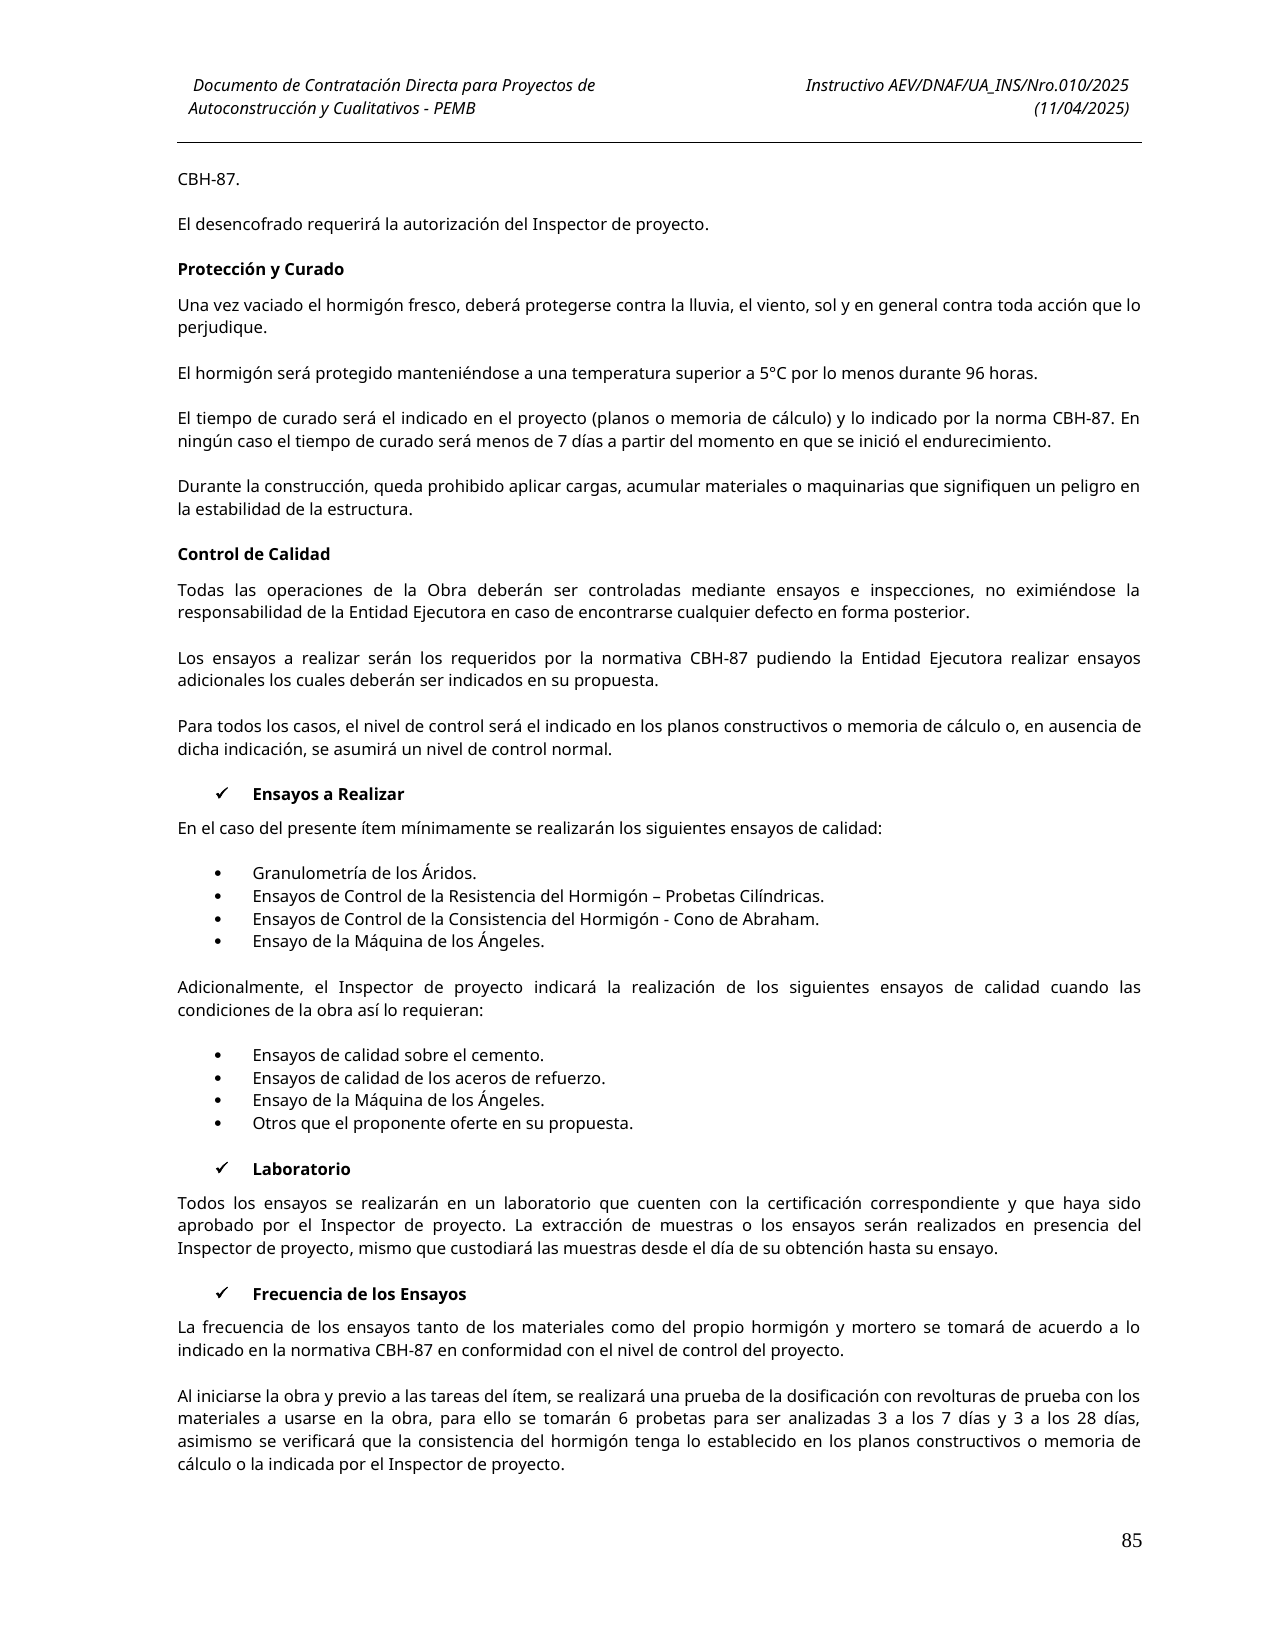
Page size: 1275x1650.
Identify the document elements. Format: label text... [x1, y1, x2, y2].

text Al iniciarse la obra y previo a las tareas del ítem, se realizará una prueba de la dosificación con revolturas de prueba con los materiales a usarse en la obra, para ello se tomarán 6 probetas para ser analizadas 3 a los 7 días y 3 a los 28 días, asimismo se verificará que la consistencia del hormigón tenga lo establecido en los planos constructivos o memoria de cálculo o la indicada por el Inspector de proyecto. [177, 1384, 1142, 1475]
text Adicionalmente, el Inspector de proyecto indicará la realización de los siguientes ensayos de calidad cuando las condiciones de la obra así lo requieran: [177, 976, 1142, 1021]
list Frecuencia de los Ensayos [215, 1282, 1142, 1305]
text Control de Calidad [177, 543, 1142, 566]
text Una vez vaciado el hormigón fresco, deberá protegerse contra la lluvia, el viento, sol y en general contra toda acción que lo perjudique. [177, 293, 1142, 338]
list Ensayos de calidad de los aceros de refuerzo. [215, 1066, 1142, 1089]
text Los ensayos a realizar serán los requeridos por la normativa CBH-87 pudiendo la Entidad Ejecutora realizar ensayos adicionales los cuales deberán ser indicados en su propuesta. [177, 646, 1142, 692]
list Laboratorio [215, 1157, 1142, 1180]
text El hormigón será protegido manteniéndose a una temperatura superior a 5°C por lo menos durante 96 horas. [177, 361, 1142, 384]
text La frecuencia de los ensayos tanto de los materiales como del propio hormigón y mortero se tomará de acuerdo a lo indicado en la normativa CBH-87 en conformidad con el nivel de control del proyecto. [177, 1316, 1142, 1362]
text Todas las operaciones de la Obra deberán ser controladas mediante ensayos e inspecciones, no eximiéndose la responsabilidad de la Entidad Ejecutora en caso de encontrarse cualquier defecto en forma posterior. [177, 578, 1142, 623]
list Ensayos de Control de la Consistencia del Hormigón - Cono de Abraham. [215, 907, 1142, 930]
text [177, 167, 1142, 190]
text En el caso del presente ítem mínimamente se realizarán los siguientes ensayos de calidad: [177, 817, 1142, 839]
list Granulometría de los Áridos. [215, 862, 1142, 885]
text El desencofrado requerirá la autorización del Inspector de proyecto. [177, 212, 1142, 235]
text El tiempo de curado será el indicado en el proyecto (planos o memoria de cálculo) y lo indicado por la norma CBH-87. En ningún caso el tiempo de curado será menos de 7 días a partir del momento en que se inició el endurecimiento. [177, 407, 1142, 452]
list Ensayos a Realizar [215, 782, 1142, 805]
list Ensayo de la Máquina de los Ángeles. [215, 930, 1142, 953]
text Para todos los casos, el nivel de control será el indicado en los planos constructivos o memoria de cálculo o, en ausencia de dicha indicación, se asumirá un nivel de control normal. [177, 714, 1142, 760]
text Todos los ensayos se realizarán en un laboratorio que cuenten con la certificación correspondiente y que haya sido aprobado por el Inspector de proyecto. La extracción de muestras o los ensayos serán realizados en presencia del Inspector de proyecto, mismo que custodiará las muestras desde el día de su obtención hasta su ensayo. [177, 1191, 1142, 1259]
list Ensayos de calidad sobre el cemento. [215, 1044, 1142, 1066]
list Ensayo de la Máquina de los Ángeles. [215, 1089, 1142, 1112]
list Otros que el proponente oferte en su propuesta. [215, 1112, 1142, 1134]
text Protección y Curado [177, 258, 1142, 281]
list Ensayos de Control de la Resistencia del Hormigón – Probetas Cilíndricas. [215, 885, 1142, 907]
